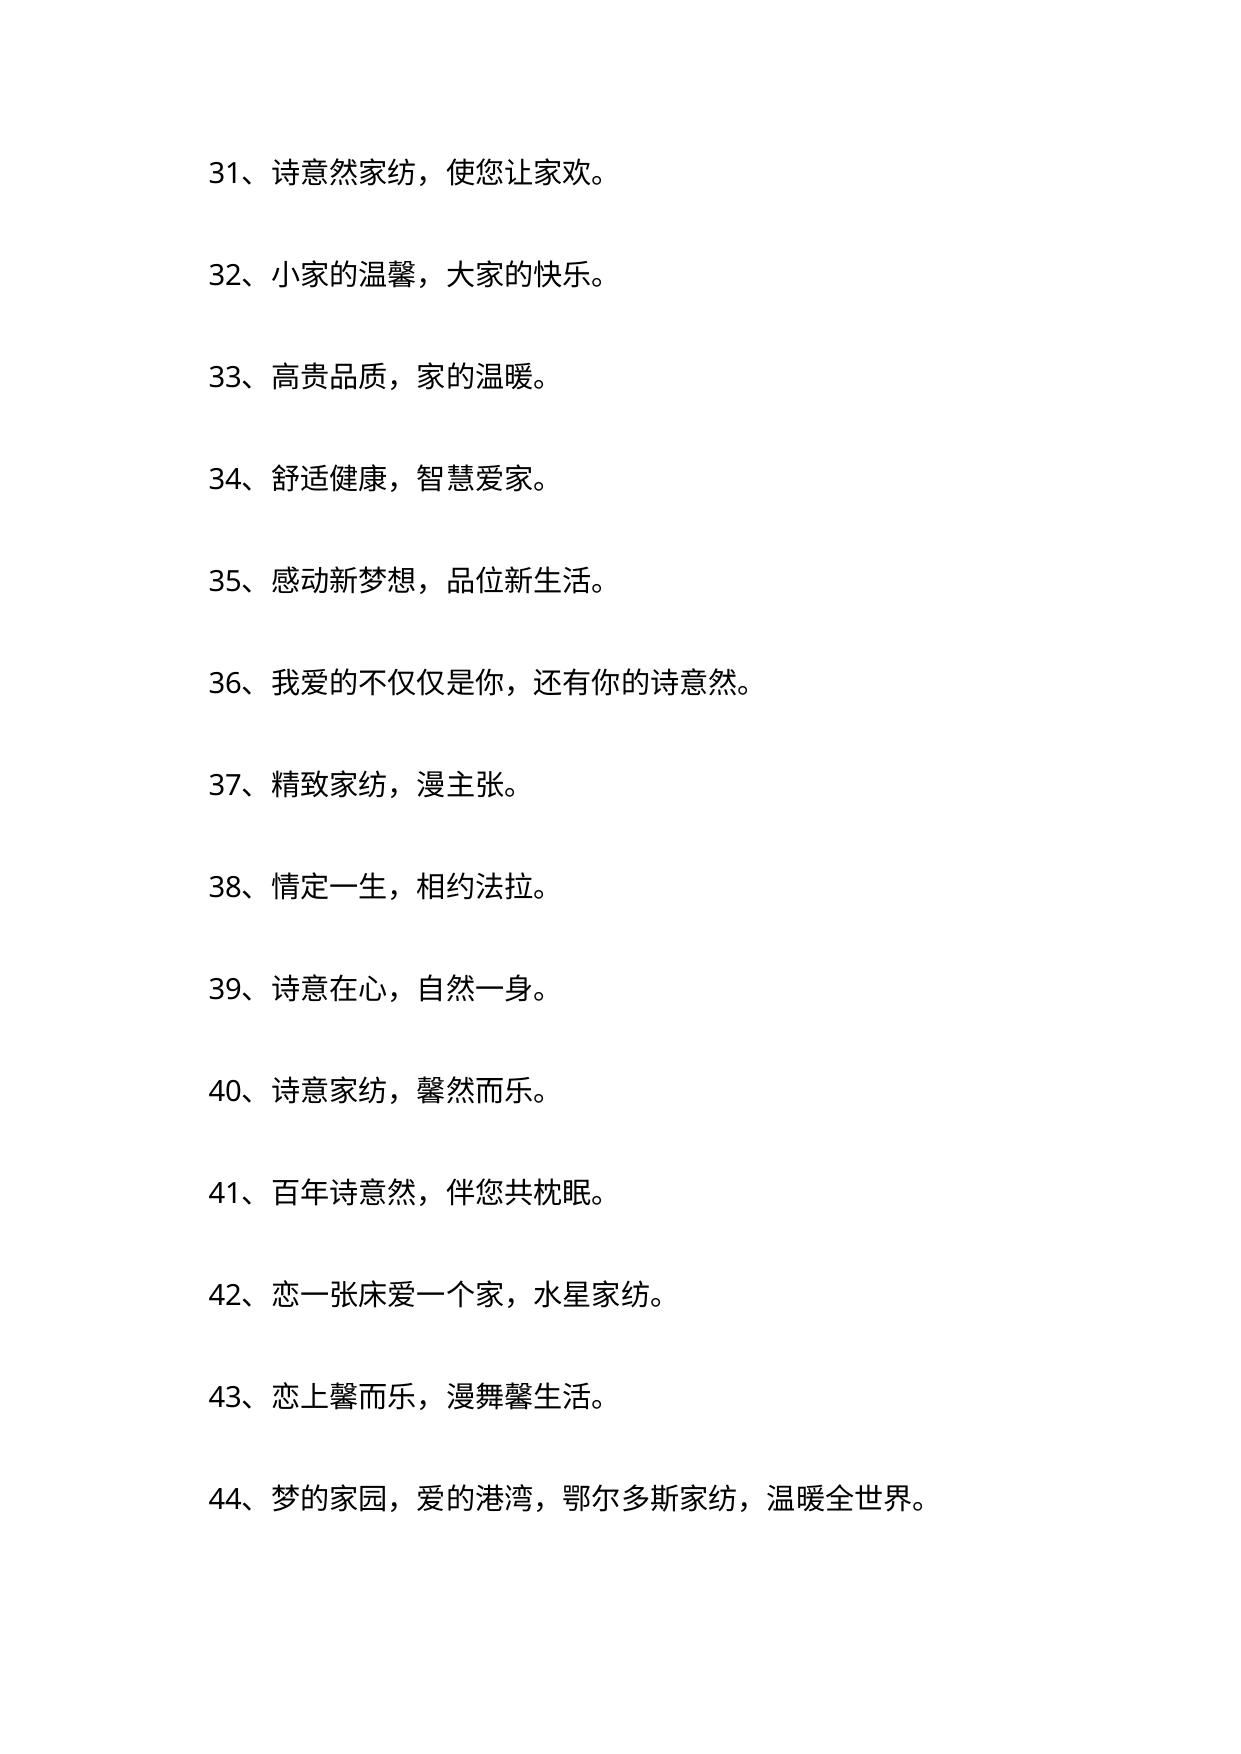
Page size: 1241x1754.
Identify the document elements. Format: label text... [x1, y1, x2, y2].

text 34、舒适健康，智慧爱家。 [150, 456, 1090, 498]
text 39、诗意在心，自然一身。 [150, 966, 1090, 1008]
text 36、我爱的不仅仅是你，还有你的诗意然。 [150, 660, 1090, 702]
text 41、百年诗意然，伴您共枕眠。 [150, 1170, 1090, 1212]
text 37、精致家纺，漫主张。 [150, 762, 1090, 804]
text 32、小家的温馨，大家的快乐。 [150, 252, 1090, 294]
text 44、梦的家园，爱的港湾，鄂尔多斯家纺，温暖全世界。 [150, 1476, 1090, 1518]
text 40、诗意家纺，馨然而乐。 [150, 1068, 1090, 1110]
text 43、恋上馨而乐，漫舞馨生活。 [150, 1374, 1090, 1416]
text 31、诗意然家纺，使您让家欢。 [150, 150, 1090, 192]
text 35、感动新梦想，品位新生活。 [150, 558, 1090, 600]
text 33、高贵品质，家的温暖。 [150, 354, 1090, 396]
text 38、情定一生，相约法拉。 [150, 864, 1090, 906]
text 42、恋一张床爱一个家，水星家纺。 [150, 1272, 1090, 1314]
